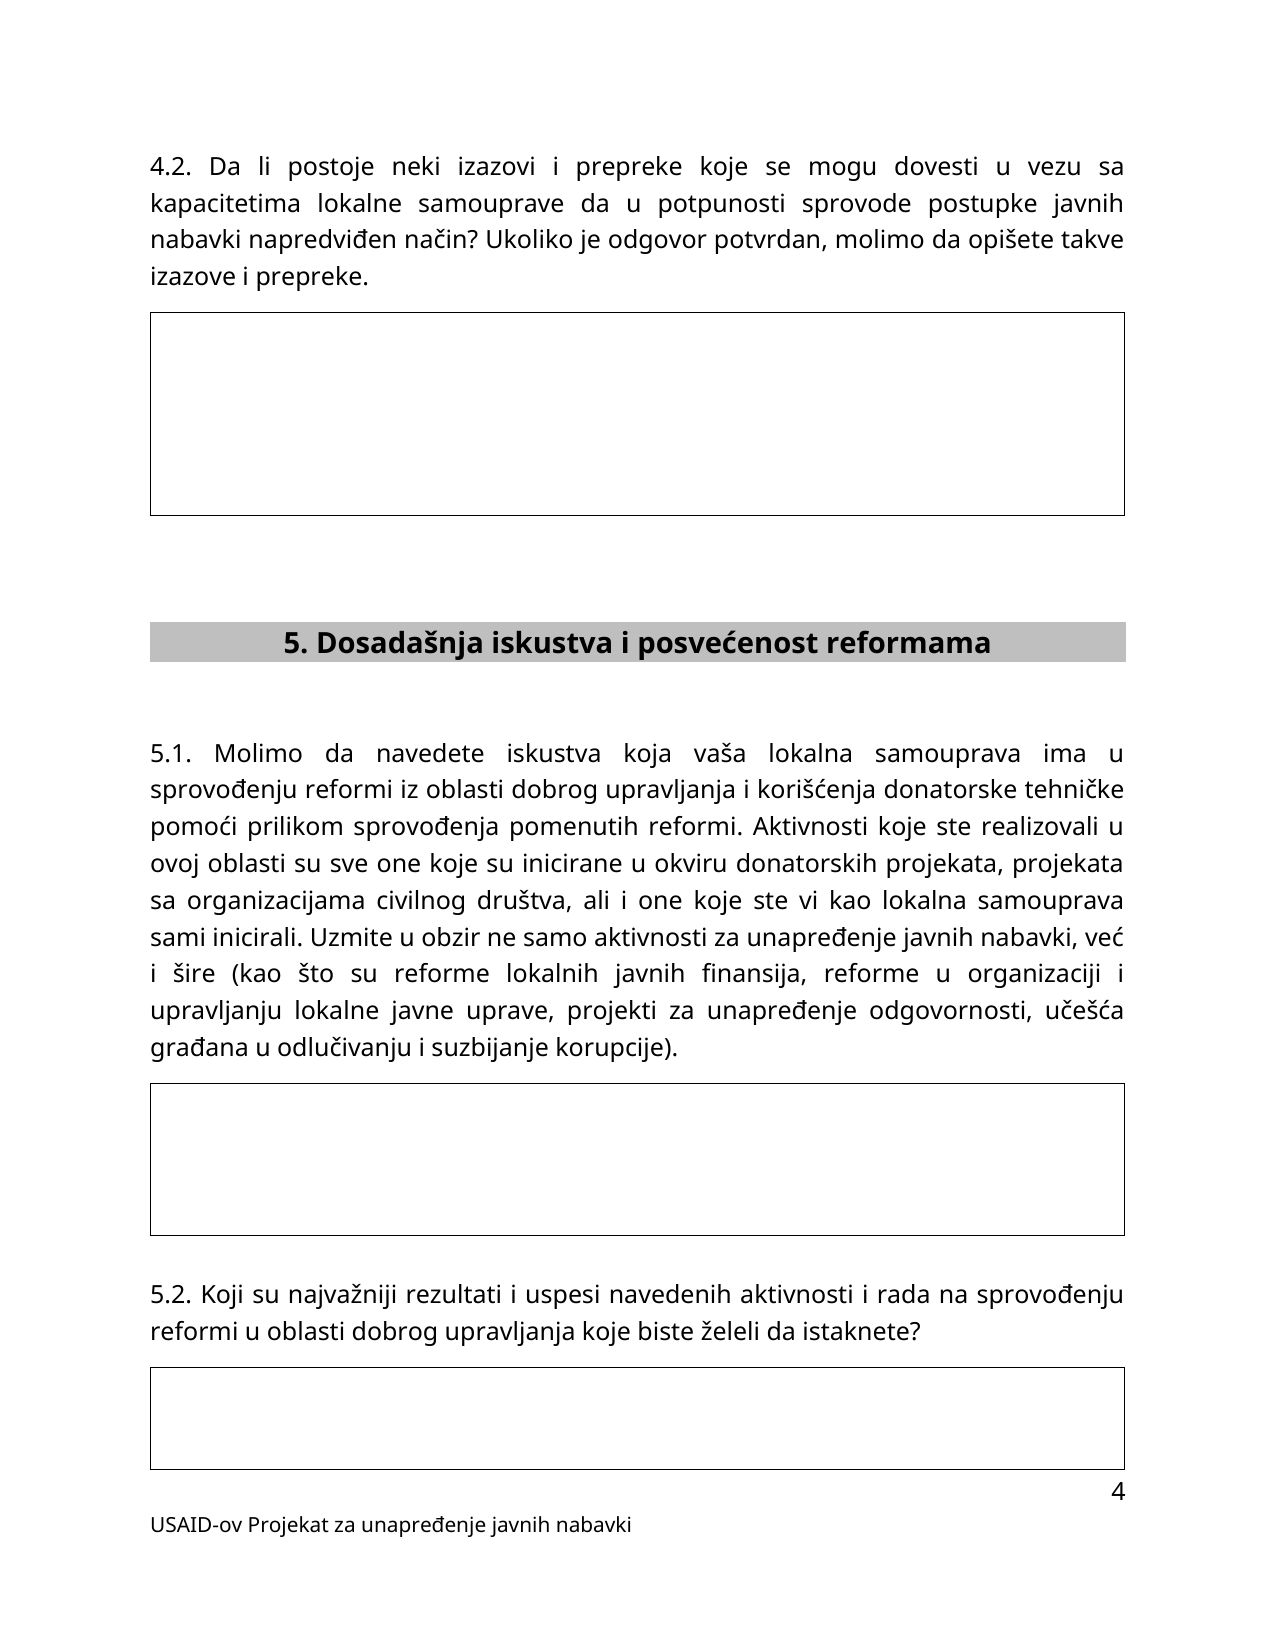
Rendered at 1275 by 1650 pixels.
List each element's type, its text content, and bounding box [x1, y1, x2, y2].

table_header [151, 1368, 1124, 1469]
table_header [151, 1084, 1124, 1235]
text 5.2. Koji su najvažniji rezultati i uspesi navedenih aktivnosti i rada na sprovođenju reformi u oblasti dobrog upravljanja koje biste želeli da istaknete? [150, 1277, 1126, 1348]
text 5.1. Molimo da navedete iskustva koja vaša lokalna samouprava ima u sprovođenju reformi iz oblasti dobrog upravljanja i korišćenja donatorske tehničke pomoći prilikom sprovođenja pomenutih reformi. Aktivnosti koje ste realizovali u ovoj oblasti su sve one koje su inicirane u okviru donatorskih projekata, projekata sa organizacijama civilnog društva, ali i one koje ste vi kao lokalna samouprava sami inicirali. Uzmite u obzir ne samo aktivnosti za unapređenje javnih nabavki, već i šire (kao što su reforme lokalnih javnih finansija, reforme u organizaciji i upravljanju lokalne javne uprave, projekti za unapređenje odgovornosti, učešća građana u odlučivanju i suzbijanje korupcije). [150, 735, 1126, 1063]
text 4.2. Da li postoje neki izazovi i prepreke koje se mogu dovesti u vezu sa kapacitetima lokalne samouprave da u potpunosti sprovode postupke javnih nabavki napredviđen način? Ukoliko je odgovor potvrdan, molimo da opišete takve izazove i prepreke. [150, 148, 1126, 293]
table_header [151, 313, 1124, 514]
text 5. Dosadašnja iskustva i posvećenost reformama [150, 622, 1126, 662]
